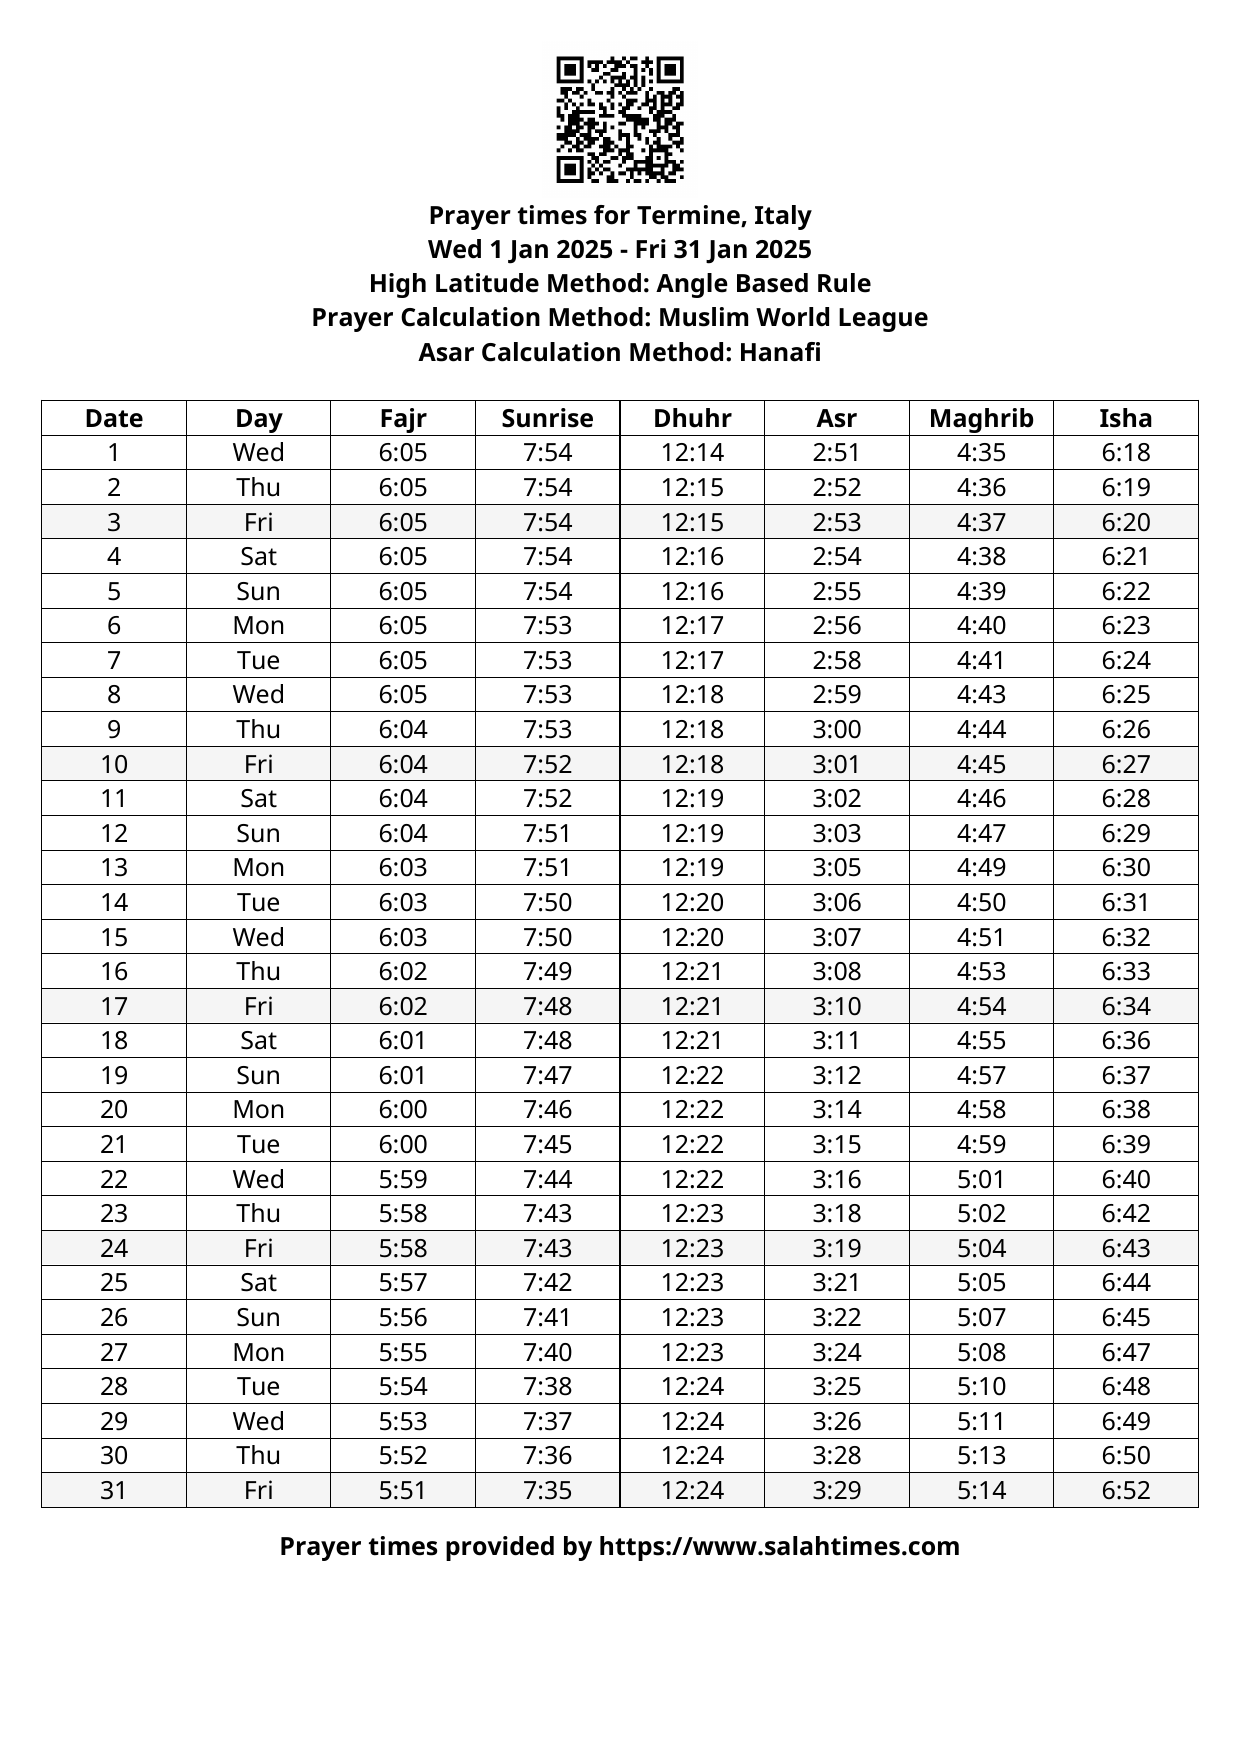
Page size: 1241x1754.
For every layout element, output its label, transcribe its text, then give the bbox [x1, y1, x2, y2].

table_cell Fri [187, 505, 330, 538]
table_cell 12:22 [621, 1093, 764, 1126]
table_cell 3:24 [765, 1335, 909, 1368]
table_cell 12:24 [621, 1473, 764, 1507]
table_cell 6:03 [331, 885, 475, 919]
table_cell 4:46 [910, 781, 1053, 815]
table_cell 7:52 [476, 781, 619, 815]
table_cell 6:48 [1054, 1369, 1198, 1403]
table_cell Mon [187, 1335, 330, 1368]
table_cell 3:16 [765, 1162, 909, 1195]
table_cell 6:28 [1054, 781, 1198, 815]
text Wed 1 Jan 2025 - Fri 31 Jan 2025 [42, 232, 1198, 266]
table_cell 7:51 [476, 816, 619, 849]
table_cell Mon [187, 1093, 330, 1126]
text Prayer times provided by https://www.salahtimes.com [42, 1528, 1198, 1563]
text High Latitude Method: Angle Based Rule [42, 266, 1198, 300]
table_cell 19 [42, 1058, 186, 1092]
table_cell 6:38 [1054, 1093, 1198, 1126]
table_header Maghrib [910, 401, 1053, 434]
table_cell 4:39 [910, 574, 1053, 607]
table_cell 6:02 [331, 954, 475, 988]
table_cell 12:24 [621, 1439, 764, 1472]
table_cell 6:05 [331, 505, 475, 538]
table_cell 5:58 [331, 1231, 475, 1264]
table_cell 3:02 [765, 781, 909, 815]
table_cell 6:42 [1054, 1196, 1198, 1230]
table_cell 6:33 [1054, 954, 1198, 988]
table_cell 3:26 [765, 1404, 909, 1437]
table_cell 3:00 [765, 712, 909, 746]
table_cell 5:58 [331, 1196, 475, 1230]
table_cell 3:11 [765, 1024, 909, 1057]
table_cell 7:48 [476, 989, 619, 1022]
table_cell 7:53 [476, 609, 619, 642]
table_header Dhuhr [621, 401, 764, 434]
table_cell 5:14 [910, 1473, 1053, 1507]
table_cell Sun [187, 1300, 330, 1334]
table_cell 7:43 [476, 1231, 619, 1264]
table_cell 7:45 [476, 1127, 619, 1161]
table_cell 5:54 [331, 1369, 475, 1403]
table_cell 6:05 [331, 678, 475, 711]
table_cell 12:15 [621, 470, 764, 504]
table_cell 6:26 [1054, 712, 1198, 746]
table_cell 20 [42, 1093, 186, 1126]
table_cell Thu [187, 1196, 330, 1230]
table_cell 6:05 [331, 643, 475, 677]
table_cell 12:17 [621, 609, 764, 642]
table_cell 12:18 [621, 747, 764, 780]
table_cell 12 [42, 816, 186, 849]
table_header Day [187, 401, 330, 434]
table_cell 6:27 [1054, 747, 1198, 780]
table_cell 10 [42, 747, 186, 780]
table_cell 4:36 [910, 470, 1053, 504]
table_cell 5:11 [910, 1404, 1053, 1437]
table_cell 7:40 [476, 1335, 619, 1368]
table_cell 12:21 [621, 954, 764, 988]
table_cell Fri [187, 989, 330, 1022]
table_cell 4:49 [910, 851, 1053, 884]
table_cell 7 [42, 643, 186, 677]
table_cell 6:01 [331, 1058, 475, 1092]
table_cell Sun [187, 816, 330, 849]
table_cell 6:02 [331, 989, 475, 1022]
table_cell 7:47 [476, 1058, 619, 1092]
table_cell 3:14 [765, 1093, 909, 1126]
table_cell 7:53 [476, 712, 619, 746]
table_cell Wed [187, 920, 330, 953]
table_cell 3:15 [765, 1127, 909, 1161]
table_cell 12:23 [621, 1196, 764, 1230]
table_cell Mon [187, 851, 330, 884]
table_cell 2:55 [765, 574, 909, 607]
table_cell 6:40 [1054, 1162, 1198, 1195]
text Prayer Calculation Method: Muslim World League [42, 300, 1198, 334]
table_cell 7:38 [476, 1369, 619, 1403]
table_cell 26 [42, 1300, 186, 1334]
table_header Date [42, 401, 186, 434]
table_cell 7:54 [476, 505, 619, 538]
table_cell 4:59 [910, 1127, 1053, 1161]
table_cell 6:25 [1054, 678, 1198, 711]
table_cell 7:53 [476, 678, 619, 711]
table_cell 5:05 [910, 1266, 1053, 1299]
table_cell 12:22 [621, 1058, 764, 1092]
table_cell 21 [42, 1127, 186, 1161]
table_cell 6:24 [1054, 643, 1198, 677]
table_cell Mon [187, 609, 330, 642]
table_cell 16 [42, 954, 186, 988]
table_cell 6:44 [1054, 1266, 1198, 1299]
table_cell 6:04 [331, 781, 475, 815]
table_cell 5 [42, 574, 186, 607]
table_cell 12:17 [621, 643, 764, 677]
table_cell 3:28 [765, 1439, 909, 1472]
table_cell 6:04 [331, 712, 475, 746]
table_cell 12:18 [621, 712, 764, 746]
table_cell 6 [42, 609, 186, 642]
table_cell 7:54 [476, 574, 619, 607]
table_cell 7:37 [476, 1404, 619, 1437]
table_cell Sun [187, 1058, 330, 1092]
table_cell 7:36 [476, 1439, 619, 1472]
table_header Fajr [331, 401, 475, 434]
table_cell Thu [187, 470, 330, 504]
table_cell 5:53 [331, 1404, 475, 1437]
table_cell 6:47 [1054, 1335, 1198, 1368]
table_cell 12:18 [621, 678, 764, 711]
table_cell 6:49 [1054, 1404, 1198, 1437]
table_cell 4:44 [910, 712, 1053, 746]
table_cell 12:23 [621, 1266, 764, 1299]
table_cell 7:54 [476, 539, 619, 573]
table_cell 5:59 [331, 1162, 475, 1195]
table_cell 27 [42, 1335, 186, 1368]
table_cell 5:56 [331, 1300, 475, 1334]
table_cell 6:05 [331, 574, 475, 607]
table_cell 6:32 [1054, 920, 1198, 953]
table_cell 5:08 [910, 1335, 1053, 1368]
table_cell 13 [42, 851, 186, 884]
text Prayer times for Termine, Italy [42, 198, 1198, 232]
picture [542, 41, 699, 198]
table_cell Wed [187, 436, 330, 469]
table_cell 9 [42, 712, 186, 746]
table_cell 6:19 [1054, 470, 1198, 504]
text Asar Calculation Method: Hanafi [42, 334, 1198, 368]
table_cell Tue [187, 643, 330, 677]
table_cell 4:57 [910, 1058, 1053, 1092]
table_cell 6:50 [1054, 1439, 1198, 1472]
table_cell 6:20 [1054, 505, 1198, 538]
table_cell 15 [42, 920, 186, 953]
table_cell 3:18 [765, 1196, 909, 1230]
table_cell 14 [42, 885, 186, 919]
table_cell 12:16 [621, 539, 764, 573]
table_cell 2:59 [765, 678, 909, 711]
table_cell 3:01 [765, 747, 909, 780]
table_cell 4:47 [910, 816, 1053, 849]
table_cell 12:22 [621, 1162, 764, 1195]
table_cell 6:03 [331, 920, 475, 953]
table_cell Wed [187, 1404, 330, 1437]
table_cell Tue [187, 885, 330, 919]
table_cell 4:38 [910, 539, 1053, 573]
table_cell 6:05 [331, 609, 475, 642]
table_cell 3:21 [765, 1266, 909, 1299]
table_cell 5:10 [910, 1369, 1053, 1403]
table_cell 5:01 [910, 1162, 1053, 1195]
table_cell 4:40 [910, 609, 1053, 642]
table_cell Sat [187, 1024, 330, 1057]
table_cell 11 [42, 781, 186, 815]
table_cell 2:58 [765, 643, 909, 677]
table_cell 30 [42, 1439, 186, 1472]
table_cell 6:22 [1054, 574, 1198, 607]
table_cell 7:54 [476, 436, 619, 469]
table_header Sunrise [476, 401, 619, 434]
table_header Isha [1054, 401, 1198, 434]
table_cell 3:22 [765, 1300, 909, 1334]
table_cell 12:15 [621, 505, 764, 538]
table_cell 6:05 [331, 470, 475, 504]
table_cell 7:43 [476, 1196, 619, 1230]
table_cell 6:21 [1054, 539, 1198, 573]
table_cell 4:43 [910, 678, 1053, 711]
table_cell 4:45 [910, 747, 1053, 780]
table_cell Sat [187, 1266, 330, 1299]
table_cell 6:34 [1054, 989, 1198, 1022]
table_cell 4:54 [910, 989, 1053, 1022]
table_cell 6:05 [331, 539, 475, 573]
table_cell Sun [187, 574, 330, 607]
table_cell 7:46 [476, 1093, 619, 1126]
table_cell 3:10 [765, 989, 909, 1022]
table_cell 6:04 [331, 747, 475, 780]
table_cell 6:37 [1054, 1058, 1198, 1092]
table_cell Wed [187, 1162, 330, 1195]
table_cell 7:48 [476, 1024, 619, 1057]
table_cell 2 [42, 470, 186, 504]
table_cell 12:14 [621, 436, 764, 469]
table_cell 12:22 [621, 1127, 764, 1161]
table_cell 28 [42, 1369, 186, 1403]
table_cell 7:50 [476, 885, 619, 919]
table_cell 22 [42, 1162, 186, 1195]
table_cell 25 [42, 1266, 186, 1299]
table_cell Fri [187, 1473, 330, 1507]
table_cell 1 [42, 436, 186, 469]
table_cell 6:31 [1054, 885, 1198, 919]
table_cell 17 [42, 989, 186, 1022]
table_cell 12:23 [621, 1335, 764, 1368]
table_cell 6:43 [1054, 1231, 1198, 1264]
table_cell 4:41 [910, 643, 1053, 677]
table_cell 29 [42, 1404, 186, 1437]
table_cell 6:03 [331, 851, 475, 884]
table_cell 6:23 [1054, 609, 1198, 642]
table_cell Fri [187, 747, 330, 780]
table_cell 7:41 [476, 1300, 619, 1334]
table_cell 7:49 [476, 954, 619, 988]
table_cell 5:55 [331, 1335, 475, 1368]
table_cell 12:20 [621, 885, 764, 919]
table_cell 7:44 [476, 1162, 619, 1195]
table_cell 6:00 [331, 1127, 475, 1161]
table_cell 2:54 [765, 539, 909, 573]
table_cell 3:12 [765, 1058, 909, 1092]
table_header Asr [765, 401, 909, 434]
table_cell Thu [187, 1439, 330, 1472]
table_cell 2:56 [765, 609, 909, 642]
table_cell 7:50 [476, 920, 619, 953]
table_cell 6:05 [331, 436, 475, 469]
table_cell 6:45 [1054, 1300, 1198, 1334]
table_cell 12:19 [621, 781, 764, 815]
table_cell 12:24 [621, 1404, 764, 1437]
table_cell 5:07 [910, 1300, 1053, 1334]
table_cell 4:51 [910, 920, 1053, 953]
table_cell 18 [42, 1024, 186, 1057]
table_cell 6:01 [331, 1024, 475, 1057]
table_cell 12:20 [621, 920, 764, 953]
table_cell 12:16 [621, 574, 764, 607]
table_cell 4 [42, 539, 186, 573]
table_cell 12:21 [621, 989, 764, 1022]
table_cell 8 [42, 678, 186, 711]
table_cell 7:51 [476, 851, 619, 884]
table_cell 12:24 [621, 1369, 764, 1403]
table_cell 3 [42, 505, 186, 538]
table_cell 4:53 [910, 954, 1053, 988]
table_cell 7:53 [476, 643, 619, 677]
table_cell 4:35 [910, 436, 1053, 469]
table_cell 3:06 [765, 885, 909, 919]
table_cell 3:08 [765, 954, 909, 988]
table_cell 5:13 [910, 1439, 1053, 1472]
table_cell 6:29 [1054, 816, 1198, 849]
table_cell 5:52 [331, 1439, 475, 1472]
table_cell 3:25 [765, 1369, 909, 1403]
table_cell 6:36 [1054, 1024, 1198, 1057]
table_cell 6:52 [1054, 1473, 1198, 1507]
table_cell 7:54 [476, 470, 619, 504]
table_cell 6:04 [331, 816, 475, 849]
table_cell Thu [187, 712, 330, 746]
table_cell 5:02 [910, 1196, 1053, 1230]
table_cell 4:55 [910, 1024, 1053, 1057]
table_cell 6:00 [331, 1093, 475, 1126]
table_cell 12:23 [621, 1231, 764, 1264]
table_cell 6:18 [1054, 436, 1198, 469]
table_cell Thu [187, 954, 330, 988]
table_cell 12:23 [621, 1300, 764, 1334]
table_cell 7:52 [476, 747, 619, 780]
table_cell 3:03 [765, 816, 909, 849]
table_cell 4:37 [910, 505, 1053, 538]
table_cell 7:42 [476, 1266, 619, 1299]
table_cell 5:51 [331, 1473, 475, 1507]
table_cell 5:04 [910, 1231, 1053, 1264]
table_cell Tue [187, 1127, 330, 1161]
table_cell 4:58 [910, 1093, 1053, 1126]
table_cell 6:30 [1054, 851, 1198, 884]
table_cell 23 [42, 1196, 186, 1230]
table_cell 24 [42, 1231, 186, 1264]
table_cell 5:57 [331, 1266, 475, 1299]
table_cell 2:52 [765, 470, 909, 504]
table_cell Sat [187, 781, 330, 815]
table_cell 12:21 [621, 1024, 764, 1057]
table_cell Tue [187, 1369, 330, 1403]
table_cell 3:29 [765, 1473, 909, 1507]
table_cell 12:19 [621, 816, 764, 849]
table_cell 3:19 [765, 1231, 909, 1264]
table_cell 3:07 [765, 920, 909, 953]
table_cell 2:53 [765, 505, 909, 538]
table_cell 12:19 [621, 851, 764, 884]
table_cell 7:35 [476, 1473, 619, 1507]
table_cell 2:51 [765, 436, 909, 469]
table_cell 4:50 [910, 885, 1053, 919]
table_cell Sat [187, 539, 330, 573]
table_cell 3:05 [765, 851, 909, 884]
table_cell 6:39 [1054, 1127, 1198, 1161]
table_cell Wed [187, 678, 330, 711]
table_cell 31 [42, 1473, 186, 1507]
table_cell Fri [187, 1231, 330, 1264]
